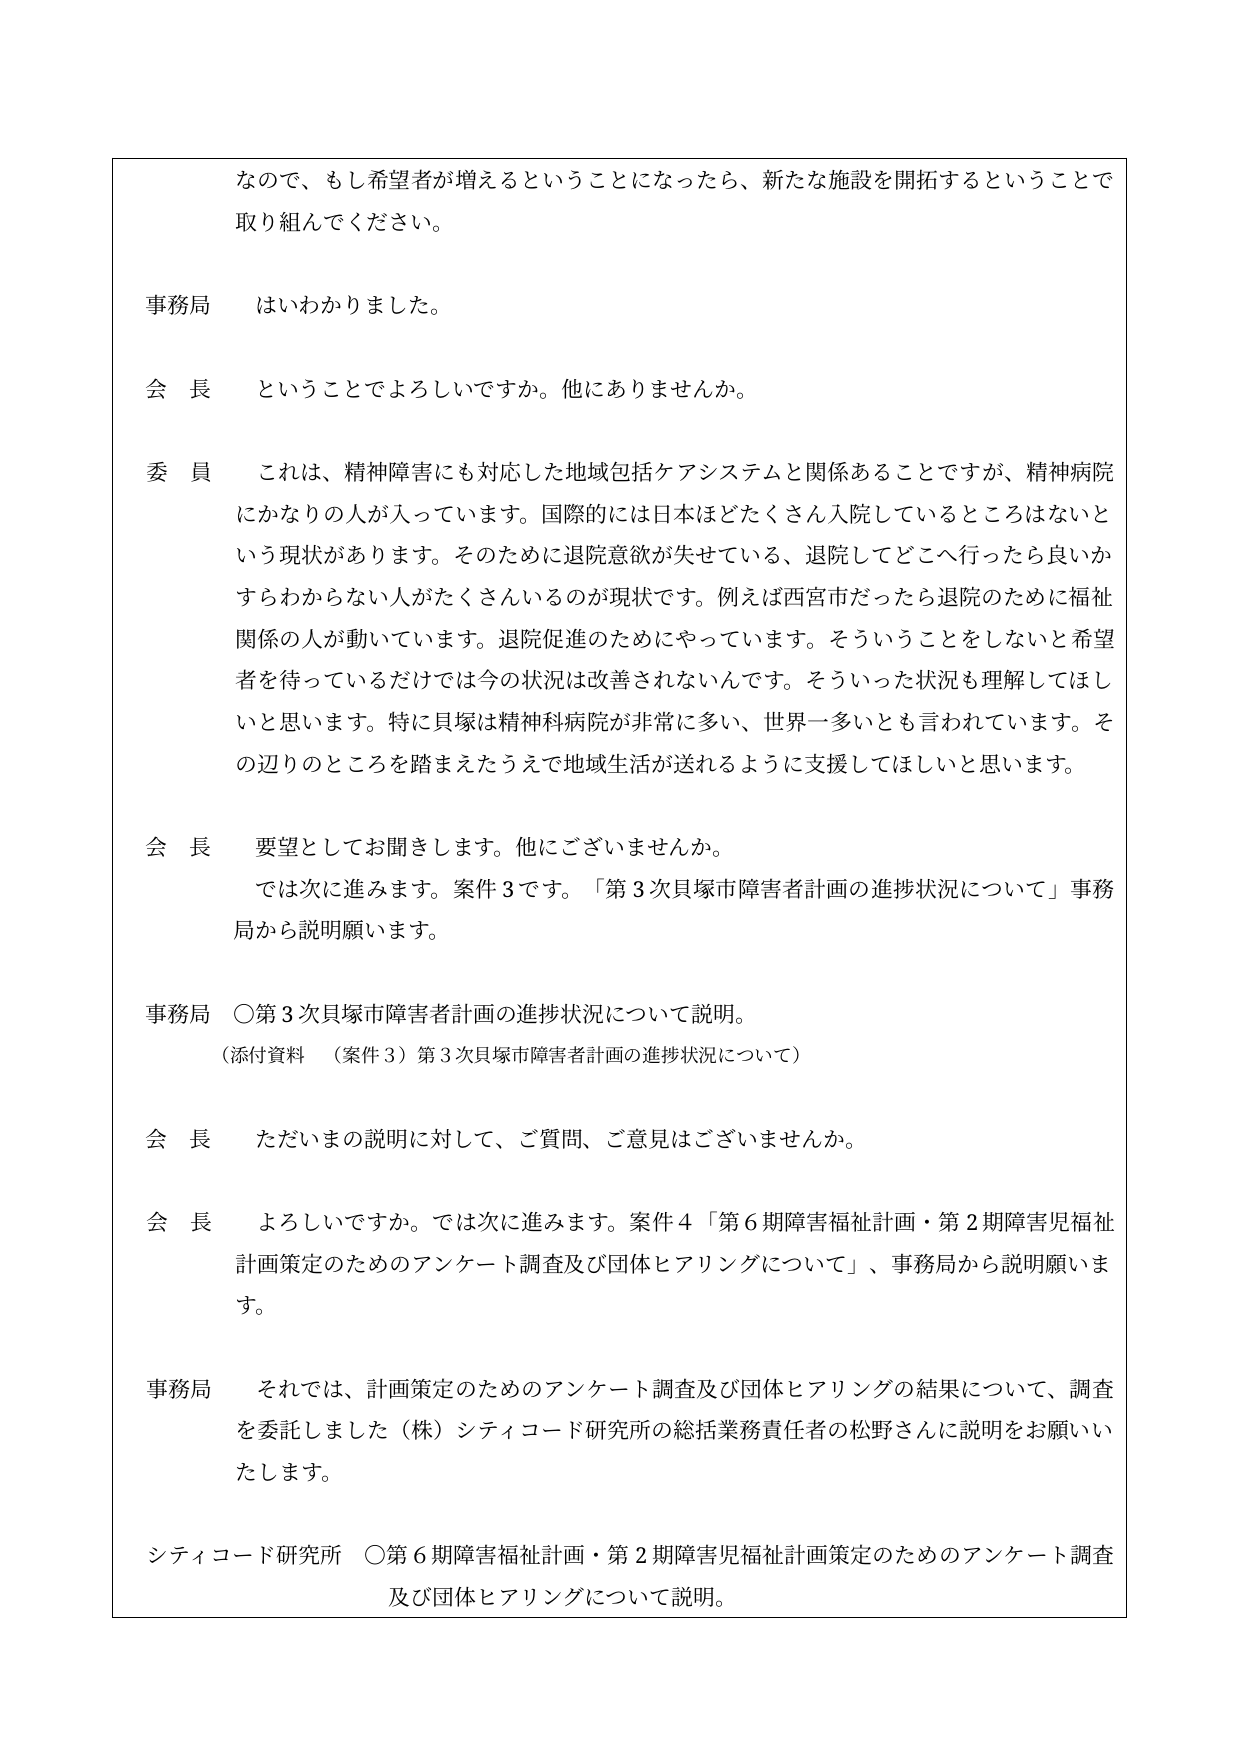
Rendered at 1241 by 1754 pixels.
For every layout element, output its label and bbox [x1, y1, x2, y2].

table_cell [113, 159, 1126, 1617]
